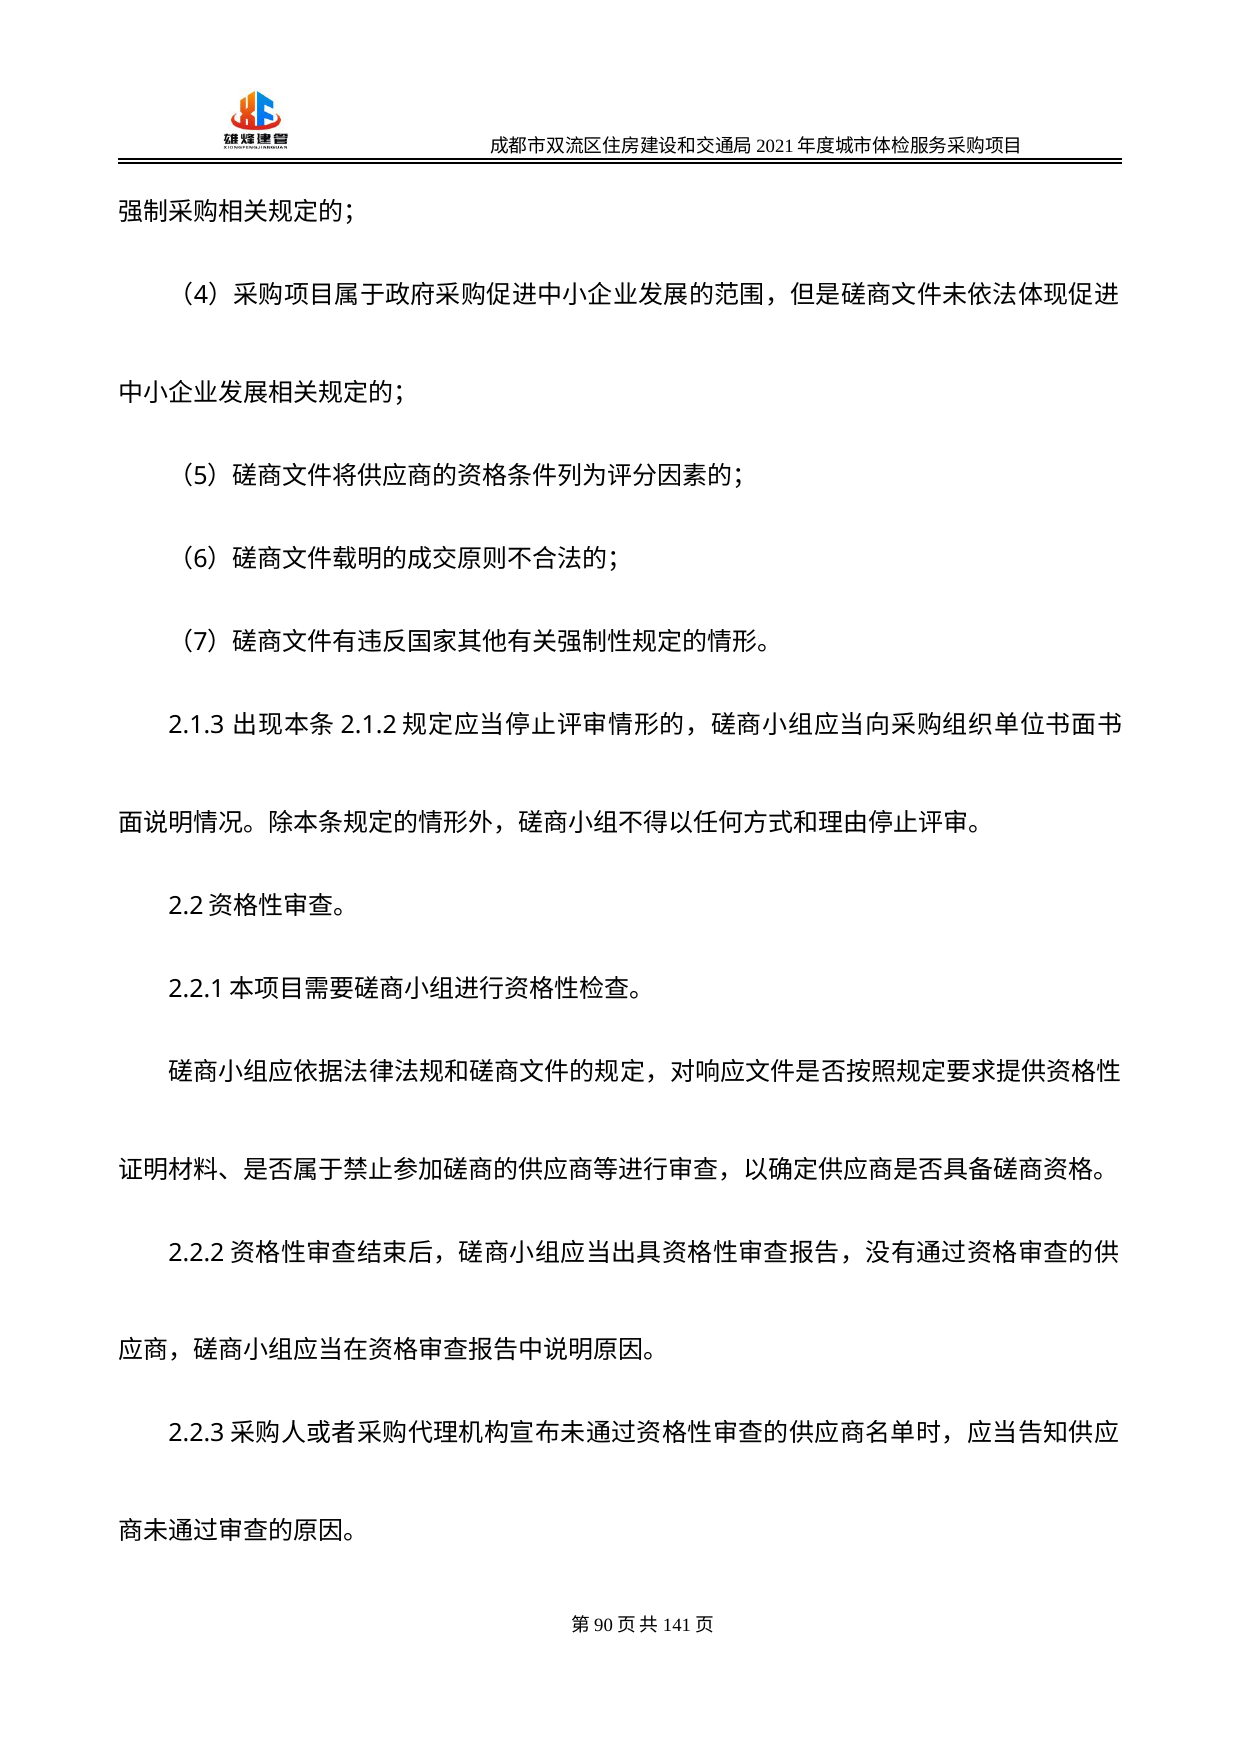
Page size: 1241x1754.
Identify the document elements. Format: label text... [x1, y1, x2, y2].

text （3）采购项目属于国家规定的优先、强制采购范围，但是磋商文件未依法体现优先、强制采购相关规定的； [118, 177, 1122, 242]
text 2.1.3 出现本条2.1.2规定应当停止评审情形的，磋商小组应当向采购组织单位书面书面说明情况。除本条规定的情形外，磋商小组不得以任何方式和理由停止评审。 [118, 690, 1122, 853]
text （4）采购项目属于政府采购促进中小企业发展的范围，但是磋商文件未依法体现促进中小企业发展相关规定的； [118, 260, 1122, 423]
text 2.2.3采购人或者采购代理机构宣布未通过资格性审查的供应商名单时，应当告知供应商未通过审查的原因。 [118, 1398, 1122, 1561]
text 2.2.1本项目需要磋商小组进行资格性检查。 [118, 954, 1122, 1019]
text 2.2资格性审查。 [118, 871, 1122, 936]
text （7）磋商文件有违反国家其他有关强制性规定的情形。 [118, 607, 1122, 672]
text 2.2.2资格性审查结束后，磋商小组应当出具资格性审查报告，没有通过资格审查的供应商，磋商小组应当在资格审查报告中说明原因。 [118, 1218, 1122, 1380]
picture [217, 88, 293, 153]
text （6）磋商文件载明的成交原则不合法的； [118, 524, 1122, 589]
text 磋商小组应依据法律法规和磋商文件的规定，对响应文件是否按照规定要求提供资格性证明材料、是否属于禁止参加磋商的供应商等进行审查，以确定供应商是否具备磋商资格。 [118, 1037, 1122, 1200]
text （5）磋商文件将供应商的资格条件列为评分因素的； [118, 441, 1122, 506]
